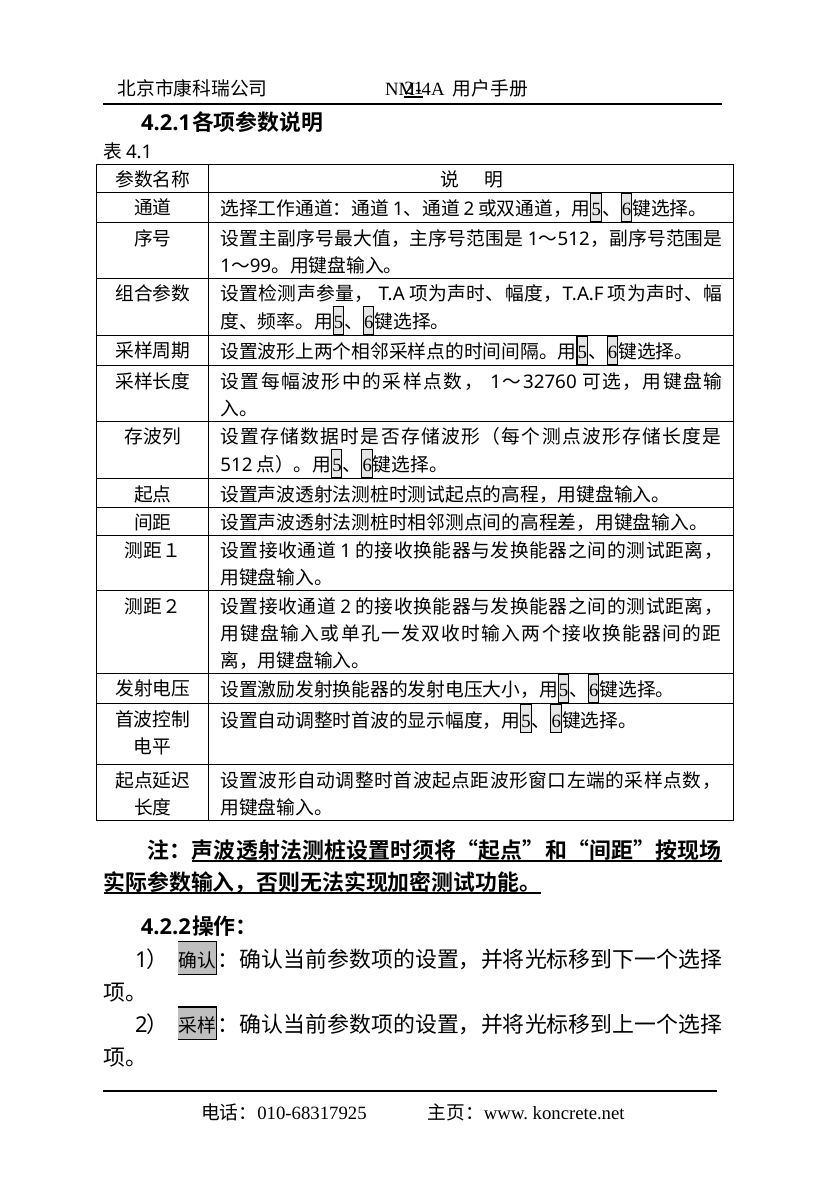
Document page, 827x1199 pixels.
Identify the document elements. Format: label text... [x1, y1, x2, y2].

table_cell 设置自动调整时首波的显示幅度，用、键选择。 [209, 704, 733, 764]
table_cell 通道 [97, 193, 208, 222]
table_cell 采样周期 [97, 336, 208, 365]
table_cell 组合参数 [97, 279, 208, 335]
table_cell 设置波形上两个相邻采样点的时间间隔。用、键选择。 [618, 336, 733, 365]
table_header 参数名称 [97, 165, 208, 192]
table_cell 设置声波透射法测桩时测试起点的高程，用键盘输入。 [209, 479, 733, 507]
table_cell 起点 [97, 479, 208, 507]
table_cell 设置每幅波形中的采样点数， 1～32760可选，用键盘输入。 [209, 366, 733, 421]
table_cell 设置检测声参量， T.A项为声时、幅度，T.A.F项为声时、幅度、频率。用、键选择。 [209, 279, 733, 335]
text 注：声波透射法测桩设置时须将“起点”和“间距”按现场实际参数输入，否则无法实现加密测试功能。 [103, 833, 723, 897]
table_cell 设置波形上两个相邻采样点的时间间隔。用、键选择。 [209, 336, 576, 365]
table_cell 设置接收通道1的接收换能器与发换能器之间的测试距离，用键盘输入。 [209, 536, 733, 590]
table_cell 设置波形自动调整时首波起点距波形窗口左端的采样点数，用键盘输入。 [209, 765, 733, 820]
table_cell 设置激励发射换能器的发射电压大小，用、键选择。 [209, 674, 558, 703]
table_cell 选择工作通道：通道1、通道2或双通道，用、键选择。 [632, 193, 733, 222]
table_cell 选择工作通道：通道1、通道2或双通道，用、键选择。 [209, 193, 590, 222]
list 各项参数说明 [103, 105, 723, 136]
text 表4.1 [103, 136, 723, 164]
table_cell 发射电压 [97, 674, 208, 703]
table_cell 序号 [97, 223, 208, 278]
table_header 说 明 [209, 165, 733, 192]
list 确认：确认当前参数项的设置，并将光标移到下一个选择项。 [103, 941, 723, 1006]
list 操作： [103, 909, 723, 941]
table_cell 设置激励发射换能器的发射电压大小，用、键选择。 [599, 674, 733, 703]
table_cell 起点延迟长度 [97, 765, 208, 820]
table_cell 采样长度 [97, 366, 208, 421]
table_cell 首波控制电平 [97, 704, 208, 764]
table_cell 设置声波透射法测桩时相邻测点间的高程差，用键盘输入。 [209, 508, 733, 535]
table_cell 设置存储数据时是否存储波形（每个测点波形存储长度是512点）。用、键选择。 [209, 422, 733, 478]
table_cell 测距２ [97, 591, 208, 673]
table_cell 间距 [97, 508, 208, 535]
table_cell 测距１ [97, 536, 208, 590]
table_cell 设置接收通道2的接收换能器与发换能器之间的测试距离，用键盘输入或单孔一发双收时输入两个接收换能器间的距离，用键盘输入。 [209, 591, 733, 673]
list 采样：确认当前参数项的设置，并将光标移到上一个选择项。 [103, 1006, 723, 1072]
table_cell 存波列 [97, 422, 208, 478]
table_cell 设置主副序号最大值，主序号范围是1～512，副序号范围是1～99。用键盘输入。 [209, 223, 733, 278]
